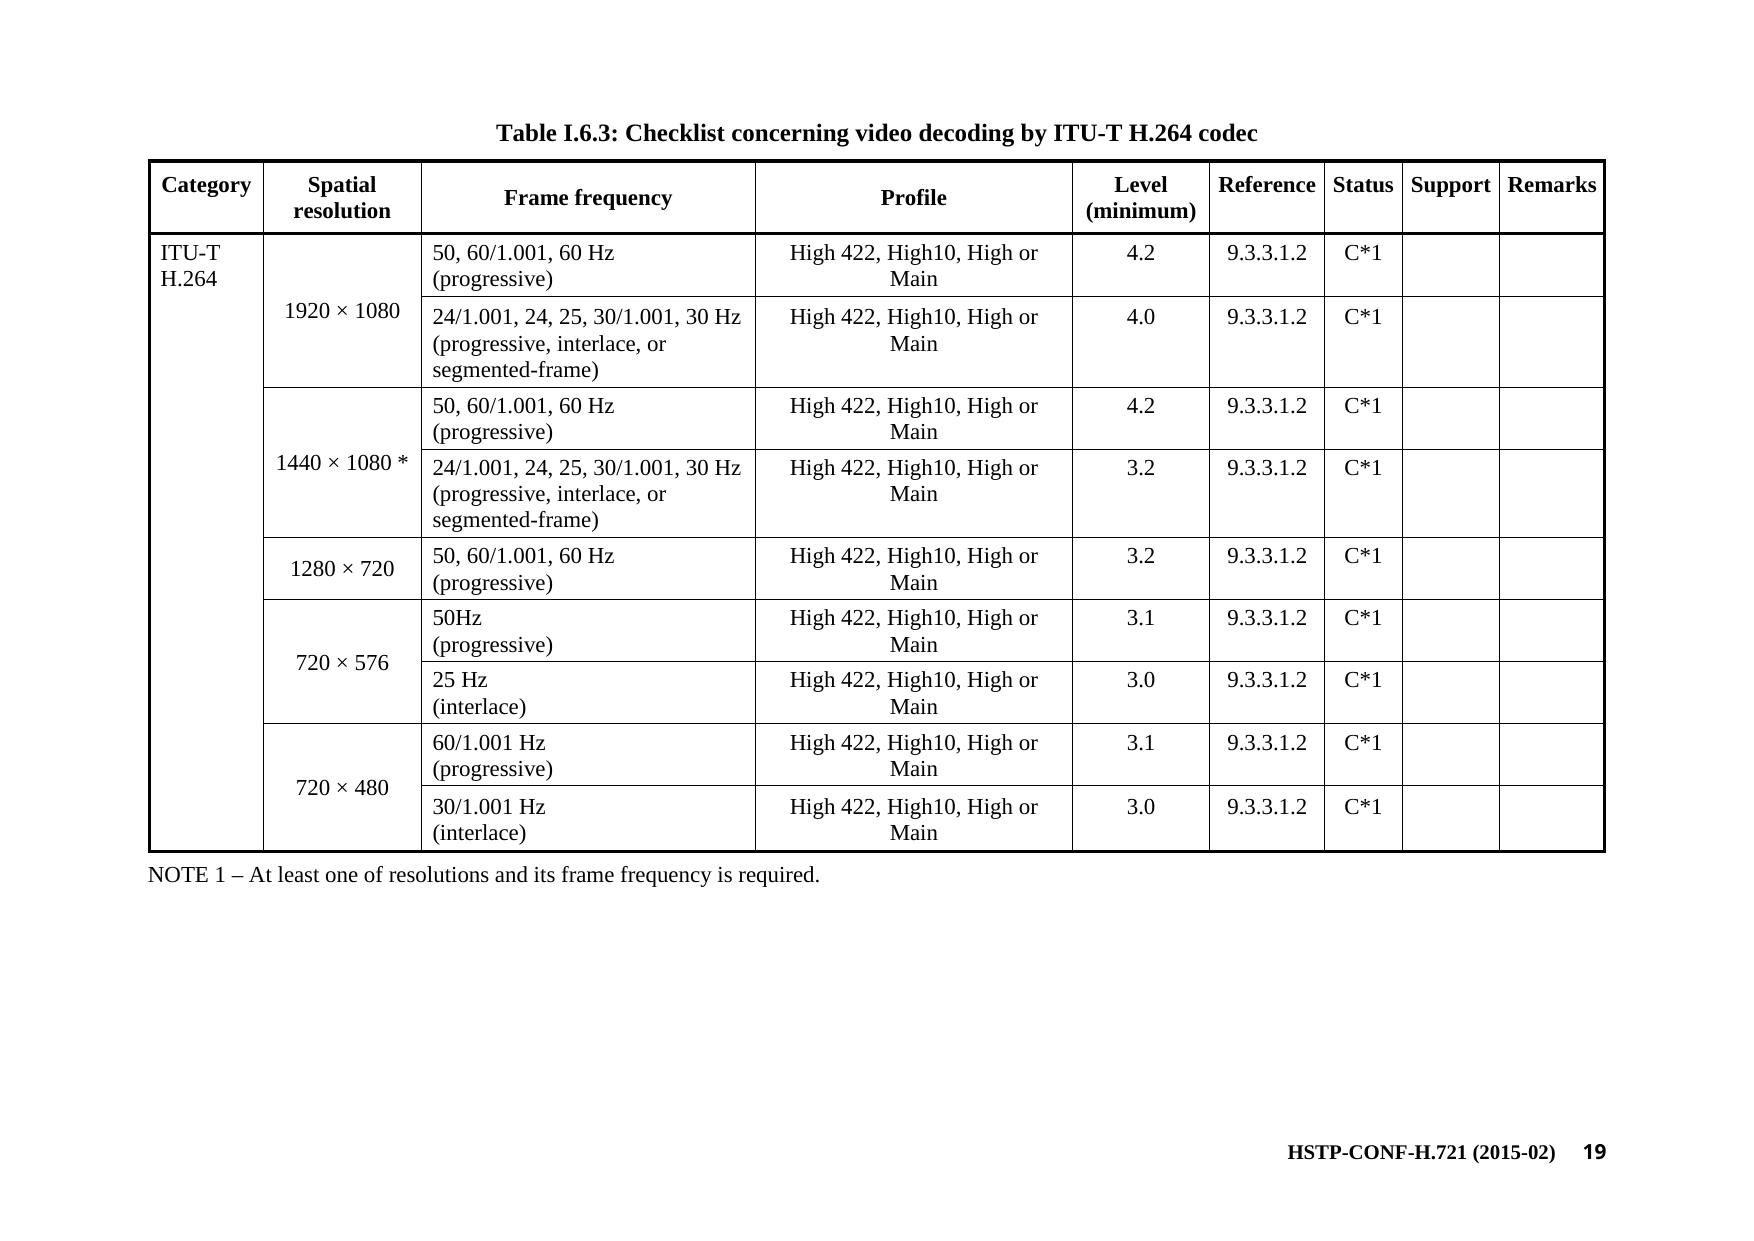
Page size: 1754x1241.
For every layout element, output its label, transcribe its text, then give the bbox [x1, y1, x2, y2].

table_header Remarks [1500, 163, 1603, 232]
table_cell 3.1 [1073, 724, 1209, 785]
table_cell High 422, High10, High or Main [756, 538, 1072, 599]
table_cell 9.3.3.1.2 [1210, 786, 1324, 849]
table_cell 9.3.3.1.2 [1210, 724, 1324, 785]
table_cell C*1 [1325, 662, 1402, 723]
table_cell 4.2 [1073, 235, 1209, 296]
table_cell 4.0 [1073, 297, 1209, 387]
table_cell 50, 60/1.001, 60 Hz (progressive) [422, 388, 755, 449]
table_cell 9.3.3.1.2 [1210, 235, 1324, 296]
table_header Frame frequency [422, 163, 755, 232]
table_cell 3.0 [1073, 786, 1209, 849]
table_cell 720 × 480 [264, 724, 421, 849]
table_cell 25 Hz (interlace) [422, 662, 755, 723]
table_cell 9.3.3.1.2 [1210, 600, 1324, 661]
table_cell ITU-T H.264 [151, 235, 263, 849]
table_cell 9.3.3.1.2 [1210, 662, 1324, 723]
table_cell High 422, High10, High or Main [756, 450, 1072, 537]
table_cell 9.3.3.1.2 [1210, 388, 1324, 449]
table_header Profile [756, 163, 1072, 232]
table_cell C*1 [1325, 450, 1402, 537]
table_cell 3.2 [1073, 450, 1209, 537]
table_cell 720 × 576 [264, 600, 421, 723]
table_cell High 422, High10, High or Main [756, 724, 1072, 785]
table_cell High 422, High10, High or Main [756, 786, 1072, 849]
table_cell [1403, 450, 1499, 537]
table_cell 50, 60/1.001, 60 Hz (progressive) [422, 538, 755, 599]
table_cell [1403, 600, 1499, 661]
table_cell High 422, High10, High or Main [756, 235, 1072, 296]
table_cell 1440 × 1080 * [264, 388, 421, 537]
title Table I.6.3: Checklist concerning video decoding by ITU-T H.264 codec [148, 118, 1606, 147]
table_cell 60/1.001 Hz (progressive) [422, 724, 755, 785]
table_cell 3.1 [1073, 600, 1209, 661]
table_cell C*1 [1325, 538, 1402, 599]
table_header Reference [1210, 163, 1324, 232]
table_cell [1403, 388, 1499, 449]
table_cell High 422, High10, High or Main [756, 600, 1072, 661]
table_cell [1403, 724, 1499, 785]
table_cell High 422, High10, High or Main [756, 297, 1072, 387]
table_cell [1500, 786, 1603, 849]
table_cell [1500, 662, 1603, 723]
table_cell 4.2 [1073, 388, 1209, 449]
table_cell 50, 60/1.001, 60 Hz (progressive) [422, 235, 755, 296]
table_header Spatial resolution [264, 163, 421, 232]
table_cell High 422, High10, High or Main [756, 388, 1072, 449]
table_cell 1920 × 1080 [264, 235, 421, 387]
table_cell [1403, 786, 1499, 849]
table_cell [1500, 450, 1603, 537]
table_cell [1500, 724, 1603, 785]
table_cell C*1 [1325, 600, 1402, 661]
table_cell [1500, 388, 1603, 449]
text NOTE 1 – At least one of resolutions and its frame frequency is required. [148, 861, 1606, 887]
table_cell C*1 [1325, 235, 1402, 296]
table_cell 30/1.001 Hz (interlace) [422, 786, 755, 849]
table_cell 24/1.001, 24, 25, 30/1.001, 30 Hz (progressive, interlace, or segmented-frame) [422, 450, 755, 537]
table_cell [1403, 235, 1499, 296]
table_cell 50Hz (progressive) [422, 600, 755, 661]
table_cell [1403, 538, 1499, 599]
table_cell 9.3.3.1.2 [1210, 297, 1324, 387]
table_cell [1403, 297, 1499, 387]
table_cell C*1 [1325, 786, 1402, 849]
table_cell 3.0 [1073, 662, 1209, 723]
table_header Support [1403, 163, 1499, 232]
table_header Status [1325, 163, 1402, 232]
table_cell 3.2 [1073, 538, 1209, 599]
table_header Level (minimum) [1073, 163, 1209, 232]
table_header Category [151, 163, 263, 232]
table_cell [1500, 297, 1603, 387]
table_cell 9.3.3.1.2 [1210, 450, 1324, 537]
table_cell 9.3.3.1.2 [1210, 538, 1324, 599]
table_cell [1403, 662, 1499, 723]
table_cell [1500, 538, 1603, 599]
table_cell [1500, 235, 1603, 296]
table_cell C*1 [1325, 388, 1402, 449]
table_cell [1500, 600, 1603, 661]
table_cell High 422, High10, High or Main [756, 662, 1072, 723]
table_cell C*1 [1325, 724, 1402, 785]
table_cell C*1 [1325, 297, 1402, 387]
table_cell 24/1.001, 24, 25, 30/1.001, 30 Hz (progressive, interlace, or segmented-frame) [422, 297, 755, 387]
table_cell 1280 × 720 [264, 538, 421, 599]
